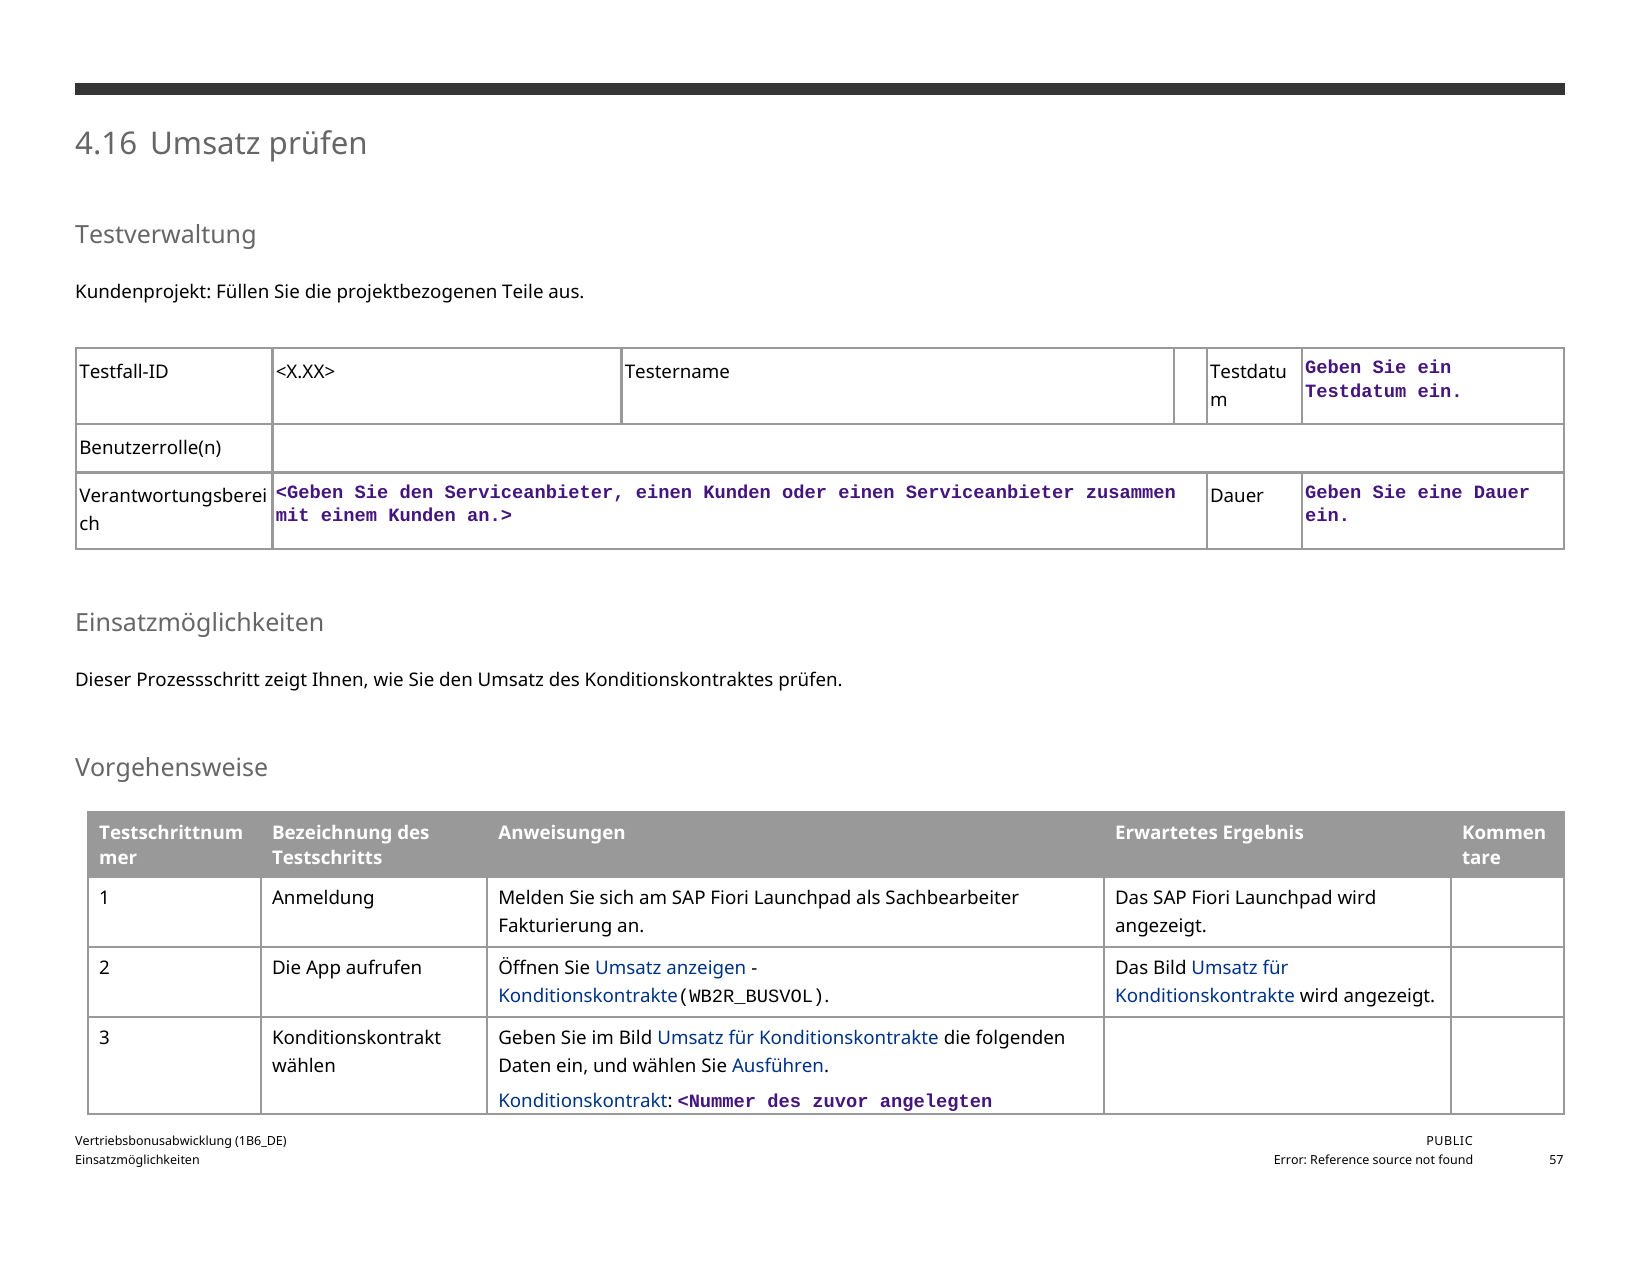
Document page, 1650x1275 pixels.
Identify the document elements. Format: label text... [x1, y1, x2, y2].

table_cell [1452, 878, 1563, 946]
table_header Testfall-ID [77, 349, 271, 423]
table_cell [1105, 1018, 1450, 1113]
table_cell Verantwortungsbereich [77, 474, 271, 548]
table_header Erwartetes Ergebnis [1105, 813, 1450, 876]
table_cell Konditionskontrakt wählen [262, 1018, 486, 1113]
text Dieser Prozessschritt zeigt Ihnen, wie Sie den Umsatz des Konditionskontraktes prüfen. [75, 666, 1565, 692]
table_cell [1452, 1018, 1563, 1113]
table_cell Geben Sie eine Dauer ein. [1303, 474, 1563, 548]
table_cell Das SAP Fiori Launchpad wird angezeigt. [1105, 878, 1450, 946]
table_cell [274, 425, 1563, 471]
table_header Kommentare [1452, 813, 1563, 876]
table_cell Die App aufrufen [262, 948, 486, 1016]
table_cell Das Bild Umsatz für Konditionskontrakte wird angezeigt. [1105, 948, 1450, 1016]
table_cell 1 [89, 878, 260, 946]
table_cell Benutzerrolle(n) [77, 425, 271, 471]
table_header Bezeichnung des Testschritts [262, 813, 486, 876]
title Testverwaltung [75, 220, 1565, 249]
table_header Testschrittnummer [89, 813, 260, 876]
table_cell 3 [89, 1018, 260, 1113]
subtitle Umsatz prüfen [75, 124, 1565, 162]
text Kundenprojekt: Füllen Sie die projektbezogenen Teile aus. [75, 278, 1565, 304]
table_header Testdatum [1208, 349, 1301, 423]
table_cell Dauer [1208, 474, 1301, 548]
table_cell Anmeldung [262, 878, 486, 946]
table_cell <Geben Sie den Serviceanbieter, einen Kunden oder einen Serviceanbieter zusammen mit einem Kunden an.> [274, 474, 1206, 548]
table_cell Melden Sie sich am SAP Fiori Launchpad als Sachbearbeiter Fakturierung an. [488, 878, 1103, 946]
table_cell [488, 1018, 1103, 1113]
table_cell 2 [89, 948, 260, 1016]
table_header Anweisungen [488, 813, 1103, 876]
table_header [1175, 349, 1206, 423]
table_header Geben Sie ein Testdatum ein. [1303, 349, 1563, 423]
table_cell Öffnen Sie Umsatz anzeigen - Konditionskontrakte(WB2R_BUSVOL). [488, 948, 1103, 1016]
title Einsatzmöglichkeiten [75, 608, 1565, 637]
table_header <X.XX> [274, 349, 620, 423]
title Vorgehensweise [75, 753, 1565, 782]
table_cell [1452, 948, 1563, 1016]
table_header Testername [623, 349, 1173, 423]
